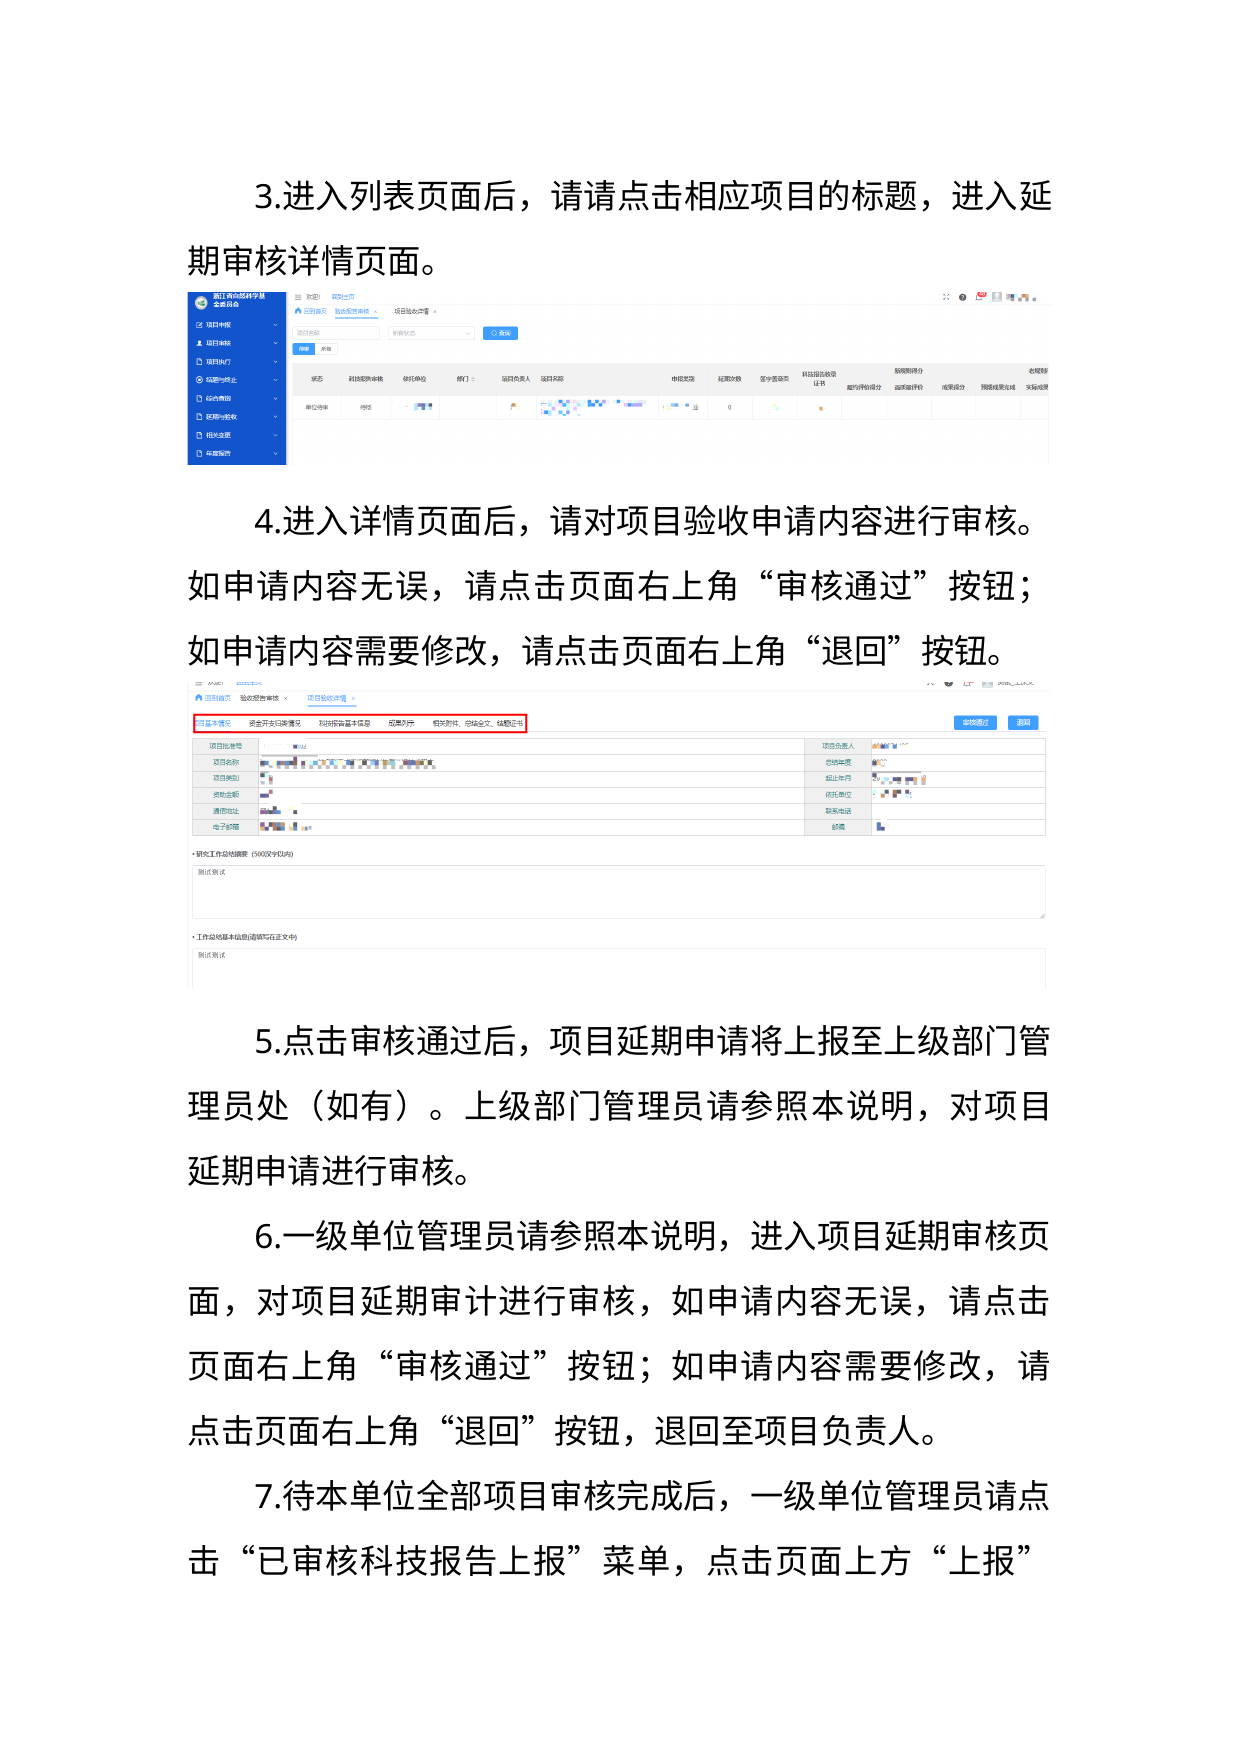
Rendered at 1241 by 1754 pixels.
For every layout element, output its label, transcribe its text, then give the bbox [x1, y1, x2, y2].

list 4.进入详情页面后，请对项目验收申请内容进行审核。如申请内容无误，请点击页面右上角“审核通过”按钮；如申请内容需要修改，请点击页面右上角“退回”按钮。 [187, 487, 1053, 682]
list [187, 1462, 1053, 1592]
picture [187, 682, 1051, 989]
picture [187, 292, 1051, 465]
list 5.点击审核通过后，项目延期申请将上报至上级部门管理员处（如有）。上级部门管理员请参照本说明，对项目延期申请进行审核。 [187, 1007, 1053, 1202]
list 6.一级单位管理员请参照本说明，进入项目延期审核页面，对项目延期审计进行审核，如申请内容无误，请点击页面右上角“审核通过”按钮；如申请内容需要修改，请点击页面右上角“退回”按钮，退回至项目负责人。 [187, 1202, 1053, 1462]
list 3.进入列表页面后，请请点击相应项目的标题，进入延期审核详情页面。 [187, 162, 1053, 292]
